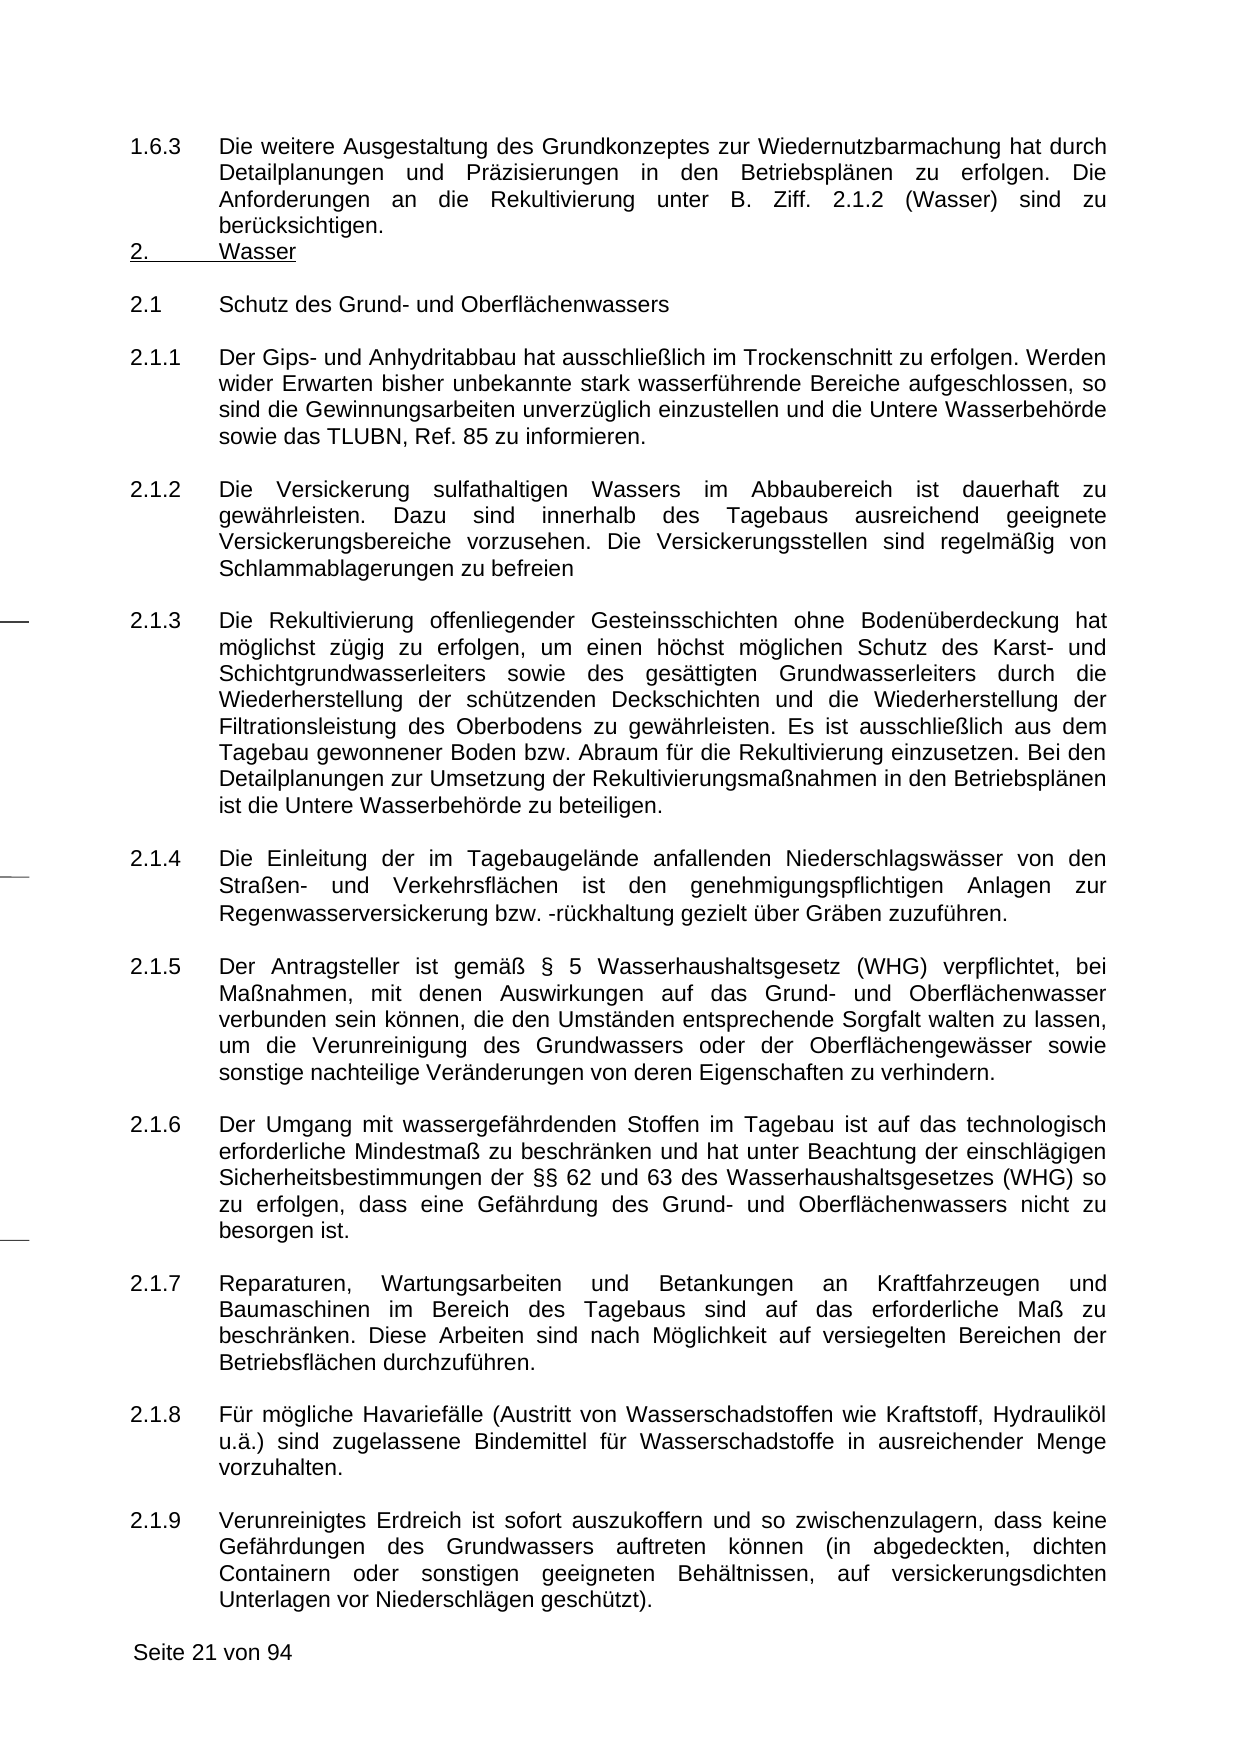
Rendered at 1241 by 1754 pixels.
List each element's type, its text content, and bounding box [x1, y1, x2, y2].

text 2.1.8 Für mögliche Havariefälle (Austritt von Wasserschadstoffen wie Kraftstoff, Hydrauliköl u.ä.) sind zugelassene Bindemittel für Wasserschadstoffe in ausreichender Menge vorzuhalten. [130, 1401, 1107, 1480]
text 2.1.2 Die Versickerung sulfathaltigen Wassers im Abbaubereich ist dauerhaft zu gewährleisten. Dazu sind innerhalb des Tagebaus ausreichend geeignete Versickerungsbereiche vorzusehen. Die Versickerungsstellen sind regelmäßig von Schlammablagerungen zu befreien [130, 476, 1107, 581]
text 2.1.9 Verunreinigtes Erdreich ist sofort auszukoffern und so zwischenzulagern, dass keine Gefährdungen des Grundwassers auftreten können (in abgedeckten, dichten Containern oder sonstigen geeigneten Behältnissen, auf versickerungsdichten Unterlagen vor Niederschlägen geschützt). [130, 1507, 1107, 1612]
text 2.1.6 Der Umgang mit wassergefährdenden Stoffen im Tagebau ist auf das technologisch erforderliche Mindestmaß zu beschränken und hat unter Beachtung der einschlägigen Sicherheitsbestimmungen der §§ 62 und 63 des Wasserhaushaltsgesetzes (WHG) so zu erfolgen, dass eine Gefährdung des Grund- und Oberflächenwassers nicht zu besorgen ist. [130, 1111, 1107, 1243]
text 2.1.4 Die Einleitung der im Tagebaugelände anfallenden Niederschlagswässer von den Straßen- und Verkehrsflächen ist den genehmigungspflichtigen Anlagen zur Regenwasserversickerung bzw. -rückhaltung gezielt über Gräben zuzuführen. [130, 844, 1107, 927]
text 2.1 Schutz des Grund- und Oberflächenwassers [130, 291, 1107, 317]
text 2. Wasser [130, 238, 1107, 265]
text 1.6.3 Die weitere Ausgestaltung des Grundkonzeptes zur Wiedernutzbarmachung hat durch Detailplanungen und Präzisierungen in den Betriebsplänen zu erfolgen. Die Anforderungen an die Rekultivierung unter B. Ziff. 2.1.2 (Wasser) sind zu berücksichtigen. [130, 133, 1107, 238]
text 2.1.7 Reparaturen, Wartungsarbeiten und Betankungen an Kraftfahrzeugen und Baumaschinen im Bereich des Tagebaus sind auf das erforderliche Maß zu beschränken. Diese Arbeiten sind nach Möglichkeit auf versiegelten Bereichen der Betriebsflächen durchzuführen. [130, 1269, 1107, 1375]
text 2.1.1 Der Gips- und Anhydritabbau hat ausschließlich im Trockenschnitt zu erfolgen. Werden wider Erwarten bisher unbekannte stark wasserführende Bereiche aufgeschlossen, so sind die Gewinnungsarbeiten unverzüglich einzustellen und die Untere Wasserbehörde sowie das TLUBN, Ref. 85 zu informieren. [130, 344, 1107, 449]
text 2.1.5 Der Antragsteller ist gemäß § 5 Wasserhaushaltsgesetz (WHG) verpflichtet, bei Maßnahmen, mit denen Auswirkungen auf das Grund- und Oberflächenwasser verbunden sein können, die den Umständen entsprechende Sorgfalt walten zu lassen, um die Verunreinigung des Grundwassers oder der Oberflächengewässer sowie sonstige nachteilige Veränderungen von deren Eigenschaften zu verhindern. [130, 953, 1107, 1085]
list Die Rekultivierung offenliegender Gesteinsschichten ohne Bodenüberdeckung hat möglichst zügig zu erfolgen, um einen höchst möglichen Schutz des Karst- und Schichtgrundwasserleiters sowie des gesättigten Grundwasserleiters durch die Wiederherstellung der schützenden Deckschichten und die Wiederherstellung der Filtrationsleistung des Oberbodens zu gewährleisten. Es ist ausschließlich aus dem Tagebau gewonnener Boden bzw. Abraum für die Rekultivierung einzusetzen. Bei den Detailplanungen zur Umsetzung der Rekultivierungsmaßnahmen in den Betriebsplänen ist die Untere Wasserbehörde zu beteiligen. [130, 607, 1107, 818]
